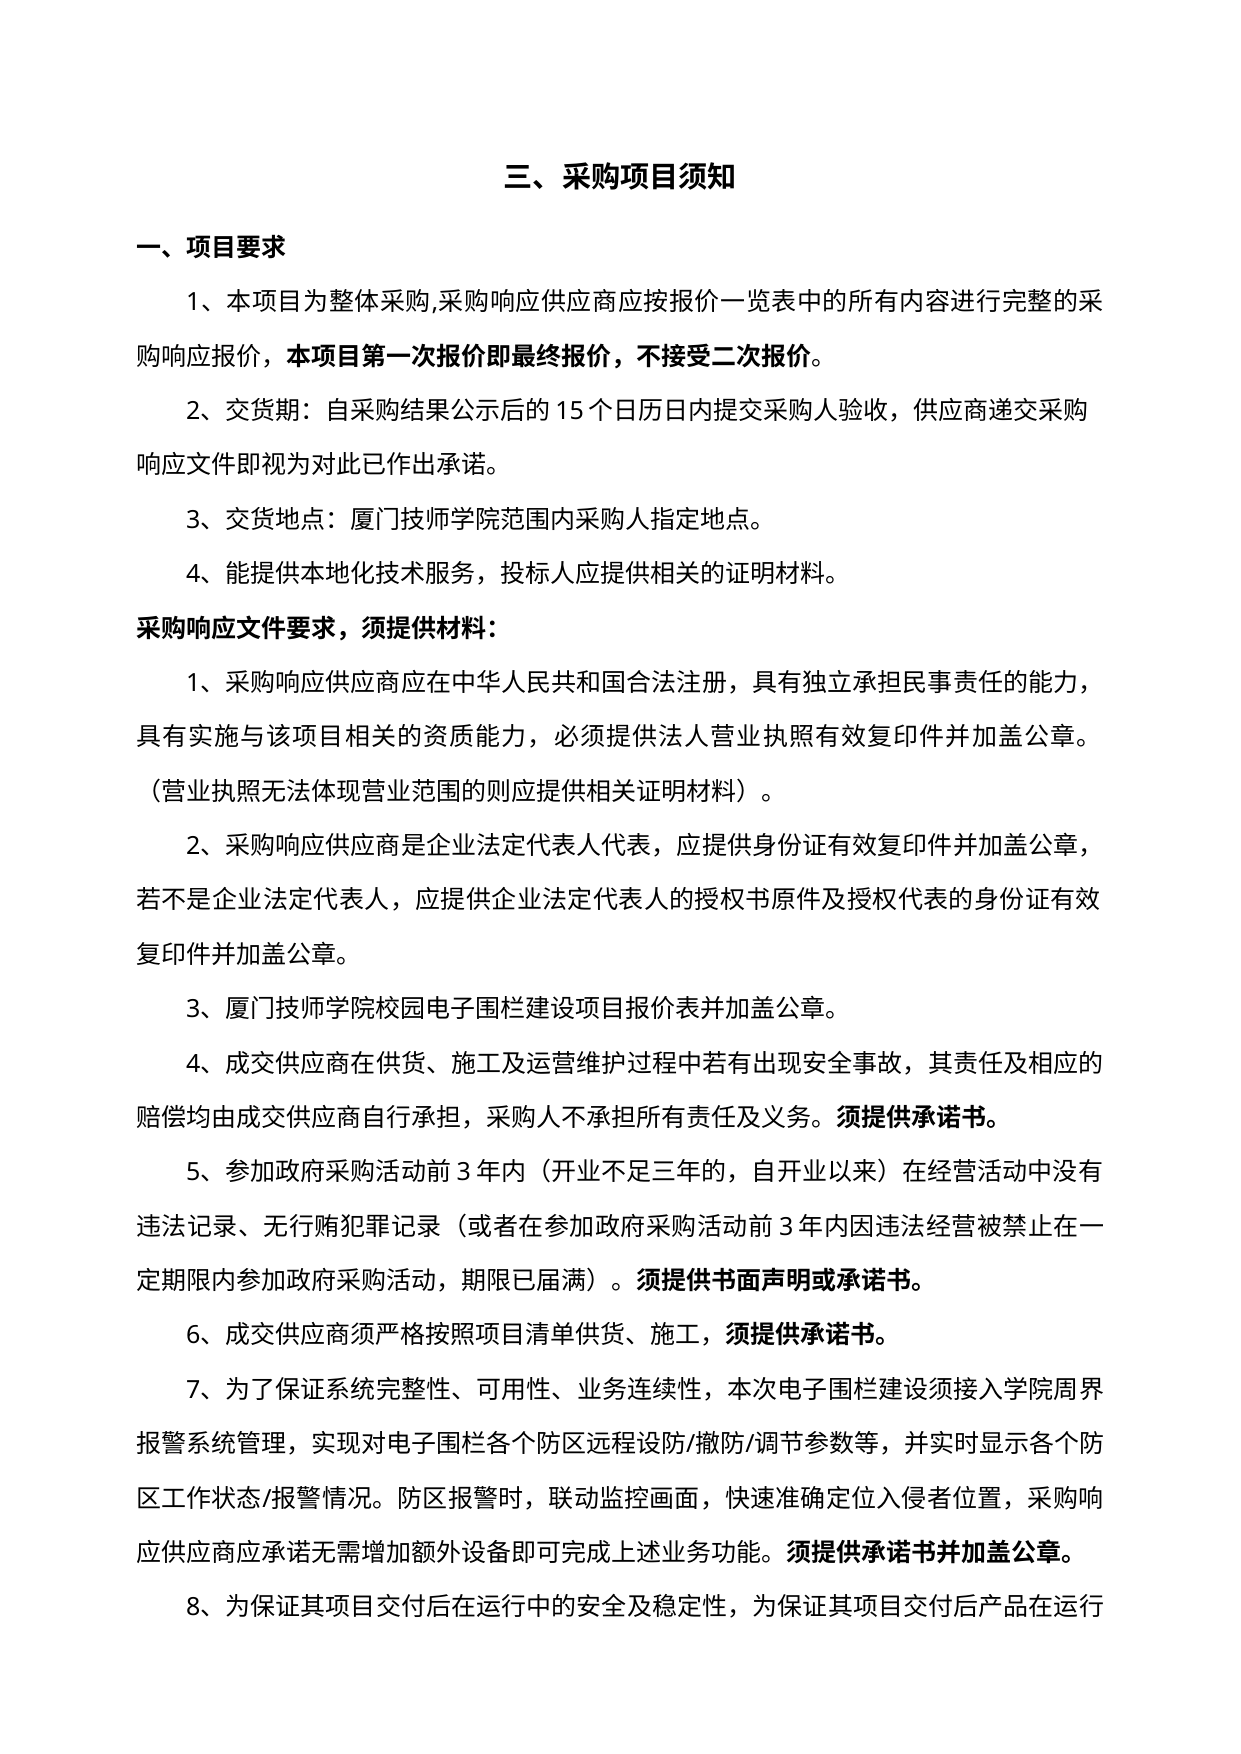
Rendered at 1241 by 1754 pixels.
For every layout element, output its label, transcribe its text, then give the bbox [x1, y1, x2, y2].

text 4、成交供应商在供货、施工及运营维护过程中若有出现安全事故，其责任及相应的赔偿均由成交供应商自行承担，采购人不承担所有责任及义务。须提供承诺书。 [136, 1043, 1104, 1134]
text 采购响应文件要求，须提供材料： [136, 608, 1104, 644]
text 2、交货期：自采购结果公示后的15个日历日内提交采购人验收，供应商递交采购响应文件即视为对此已作出承诺。 [136, 391, 1104, 481]
text 3、交货地点：厦门技师学院范围内采购人指定地点。 [136, 499, 1104, 536]
text 7、为了保证系统完整性、可用性、业务连续性，本次电子围栏建设须接入学院周界报警系统管理，实现对电子围栏各个防区远程设防/撤防/调节参数等，并实时显示各个防区工作状态/报警情况。防区报警时，联动监控画面，快速准确定位入侵者位置，采购响应供应商应承诺无需增加额外设备即可完成上述业务功能。须提供承诺书并加盖公章。 [136, 1369, 1104, 1569]
text 2、采购响应供应商是企业法定代表人代表，应提供身份证有效复印件并加盖公章，若不是企业法定代表人，应提供企业法定代表人的授权书原件及授权代表的身份证有效复印件并加盖公章。 [136, 826, 1104, 971]
text 3、厦门技师学院校园电子围栏建设项目报价表并加盖公章。 [136, 989, 1104, 1025]
text 1、采购响应供应商应在中华人民共和国合法注册，具有独立承担民事责任的能力，具有实施与该项目相关的资质能力，必须提供法人营业执照有效复印件并加盖公章。（营业执照无法体现营业范围的则应提供相关证明材料）。 [136, 662, 1104, 807]
text 三、采购项目须知 [136, 161, 1104, 194]
text 5、参加政府采购活动前3年内（开业不足三年的，自开业以来）在经营活动中没有违法记录、无行贿犯罪记录（或者在参加政府采购活动前3年内因违法经营被禁止在一定期限内参加政府采购活动，期限已届满）。须提供书面声明或承诺书。 [136, 1152, 1104, 1297]
text 4、能提供本地化技术服务，投标人应提供相关的证明材料。 [136, 554, 1104, 590]
text 6、成交供应商须严格按照项目清单供货、施工，须提供承诺书。 [136, 1315, 1104, 1351]
text 一、项目要求 [136, 227, 1104, 264]
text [136, 1587, 1104, 1623]
text 1、本项目为整体采购,采购响应供应商应按报价一览表中的所有内容进行完整的采购响应报价，本项目第一次报价即最终报价，不接受二次报价。 [136, 282, 1104, 372]
